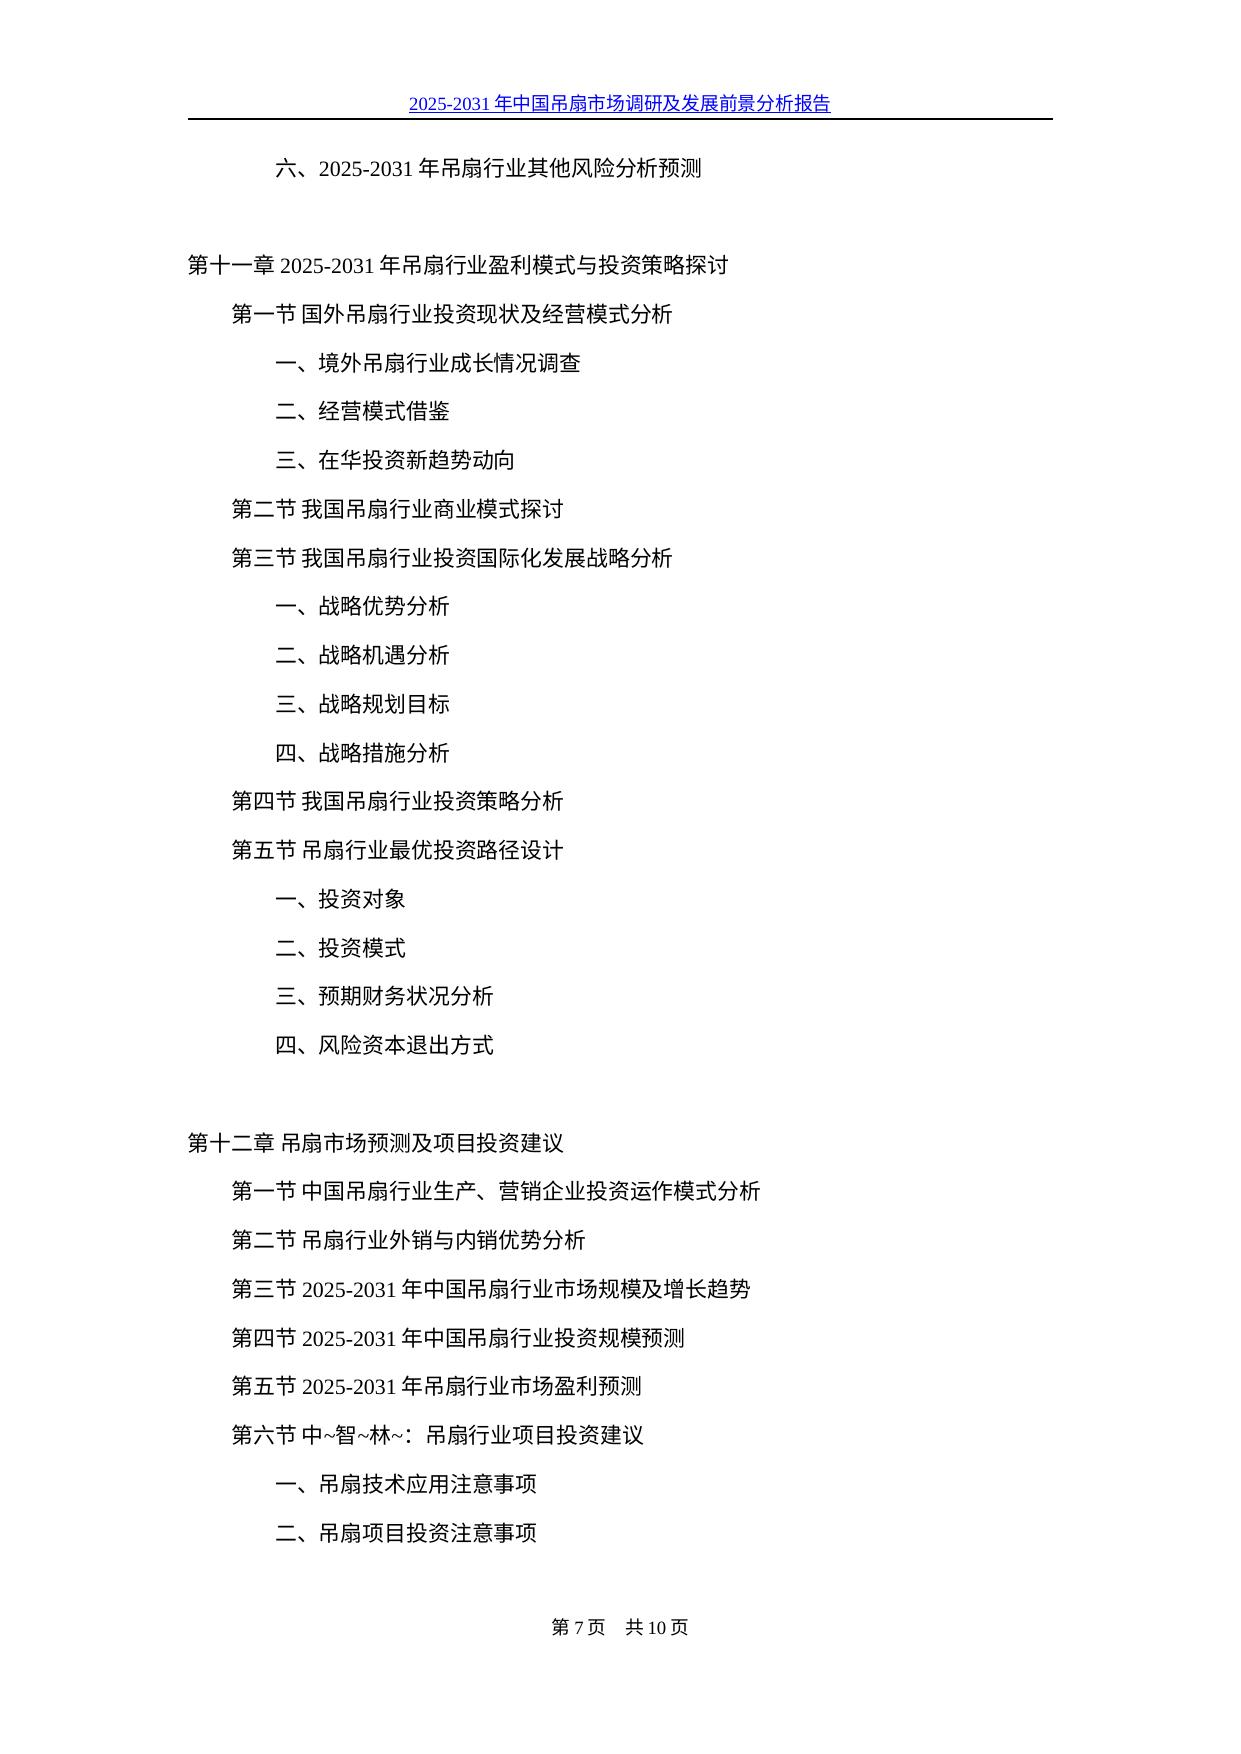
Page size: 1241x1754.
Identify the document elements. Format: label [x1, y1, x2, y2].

text [187, 150, 1053, 1548]
